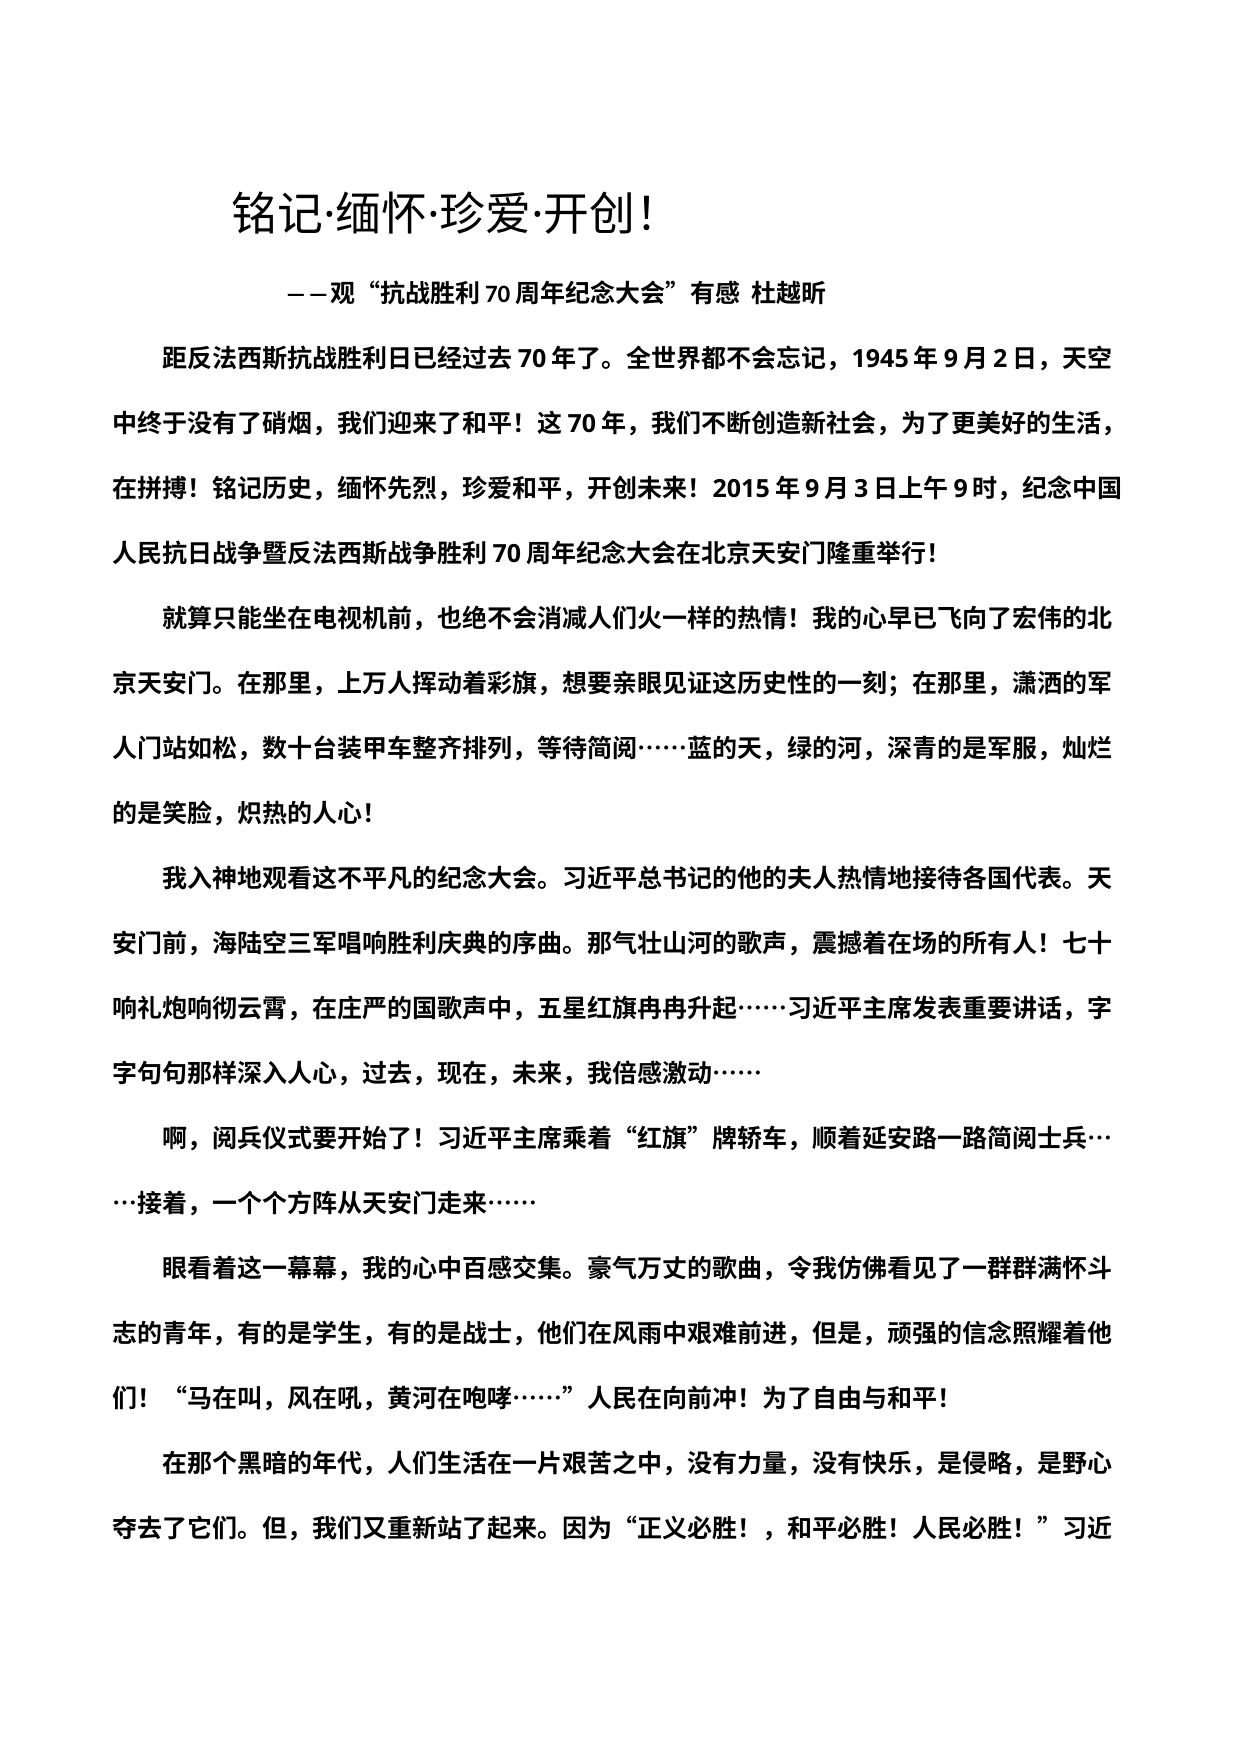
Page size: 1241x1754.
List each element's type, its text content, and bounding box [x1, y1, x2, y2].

text 眼看着这一幕幕，我的心中百感交集。豪气万丈的歌曲，令我仿佛看见了一群群满怀斗志的青年，有的是学生，有的是战士，他们在风雨中艰难前进，但是，顽强的信念照耀着他们！“马在叫，风在吼，黄河在咆哮……”人民在向前冲！为了自由与和平！ [112, 1234, 1128, 1429]
text 啊，阅兵仪式要开始了！习近平主席乘着“红旗”牌轿车，顺着延安路一路简阅士兵……接着，一个个方阵从天安门走来…… [112, 1104, 1128, 1234]
text 就算只能坐在电视机前，也绝不会消减人们火一样的热情！我的心早已飞向了宏伟的北京天安门。在那里，上万人挥动着彩旗，想要亲眼见证这历史性的一刻；在那里，潇洒的军人门站如松，数十台装甲车整齐排列，等待简阅……蓝的天，绿的河，深青的是军服，灿烂的是笑脸，炽热的人心！ [112, 584, 1128, 844]
text ――观“抗战胜利70周年纪念大会”有感 杜越昕 [75, 259, 1128, 324]
text 我入神地观看这不平凡的纪念大会。习近平总书记的他的夫人热情地接待各国代表。天安门前，海陆空三军唱响胜利庆典的序曲。那气壮山河的歌声，震撼着在场的所有人！七十响礼炮响彻云霄，在庄严的国歌声中，五星红旗冉冉升起……习近平主席发表重要讲话，字字句句那样深入人心，过去，现在，未来，我倍感激动…… [112, 844, 1128, 1104]
text 铭记·缅怀·珍爱·开创！ [112, 162, 1128, 259]
text 距反法西斯抗战胜利日已经过去70年了。全世界都不会忘记，1945年9月2日，天空中终于没有了硝烟，我们迎来了和平！这70年，我们不断创造新社会，为了更美好的生活，在拼搏！铭记历史，缅怀先烈，珍爱和平，开创未来！2015年9月3日上午9时，纪念中国人民抗日战争暨反法西斯战争胜利70周年纪念大会在北京天安门隆重举行！ [112, 324, 1128, 584]
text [112, 1429, 1128, 1559]
